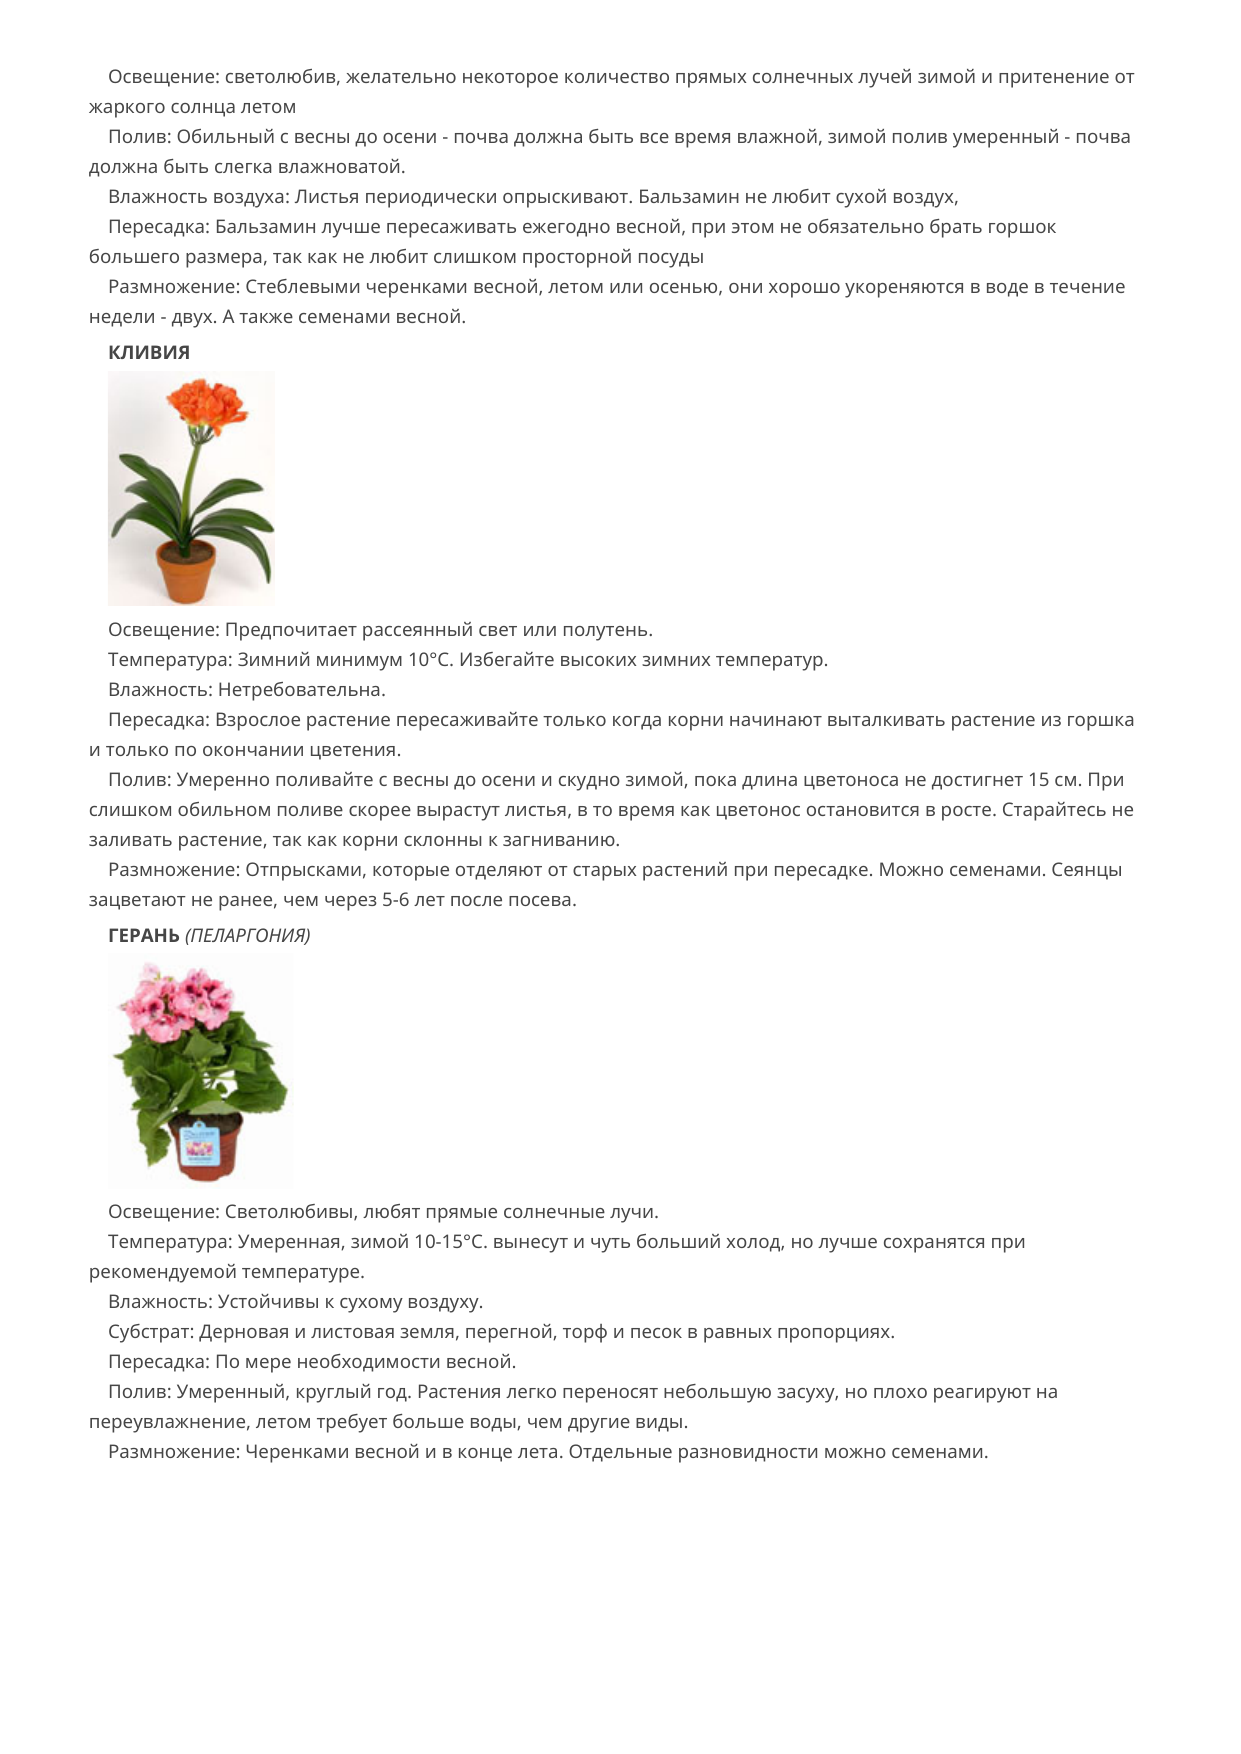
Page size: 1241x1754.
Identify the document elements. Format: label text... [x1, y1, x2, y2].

picture [107, 371, 275, 606]
text Полив: Умеренный, круглый год. Растения легко переносят небольшую засуху, но плохо реагируют на переувлажнение, летом требует больше воды, чем другие виды. [89, 1374, 1152, 1434]
text Освещение: Предпочитает рассеянный свет или полутень. [89, 612, 1152, 642]
picture [107, 953, 294, 1189]
text Субстрат: Дерновая и листовая земля, перегной, торф и песок в равных пропорциях. [89, 1314, 1152, 1344]
text Пересадка: Взрослое растение пересаживайте только когда корни начинают выталкивать растение из горшка и только по окончании цветения. [89, 702, 1152, 762]
text ГЕРАНЬ (ПЕЛАРГОНИЯ) [89, 918, 1152, 948]
text Полив: Обильный с весны до осени - почва должна быть все время влажной, зимой полив умеренный - почва должна быть слегка влажноватой. [89, 119, 1152, 179]
text Температура: Зимний минимум 10°С. Избегайте высоких зимних температур. [89, 642, 1152, 672]
text Размножение: Стеблевыми черенками весной, летом или осенью, они хорошо укореняются в воде в течение недели - двух. А также семенами весной. [89, 269, 1152, 329]
text Размножение: Отпрысками, которые отделяют от старых растений при пересадке. Можно семенами. Сеянцы зацветают не ранее, чем через 5-6 лет после посева. [89, 852, 1152, 912]
text КЛИВИЯ [89, 335, 1152, 365]
text Температура: Умеренная, зимой 10-15°С. вынесут и чуть больший холод, но лучше сохранятся при рекомендуемой температуре. [89, 1224, 1152, 1284]
text Размножение: Черенками весной и в конце лета. Отдельные разновидности можно семенами. [89, 1434, 1152, 1464]
text Пересадка: Бальзамин лучше пересаживать ежегодно весной, при этом не обязательно брать горшок большего размера, так как не любит слишком просторной посуды [89, 209, 1152, 269]
text Пересадка: По мере необходимости весной. [89, 1344, 1152, 1374]
text Влажность: Нетребовательна. [89, 672, 1152, 702]
text Освещение: Светолюбивы, любят прямые солнечные лучи. [89, 1194, 1152, 1224]
text Влажность воздуха: Листья периодически опрыскивают. Бальзамин не любит сухой воздух, [89, 179, 1152, 209]
text Влажность: Устойчивы к сухому воздуху. [89, 1284, 1152, 1314]
text Освещение: светолюбив, желательно некоторое количество прямых солнечных лучей зимой и притенение от жаркого солнца летом [89, 59, 1152, 119]
text Полив: Умеренно поливайте с весны до осени и скудно зимой, пока длина цветоноса не достигнет 15 см. При слишком обильном поливе скорее вырастут листья, в то время как цветонос остановится в росте. Старайтесь не заливать растение, так как корни склонны к загниванию. [89, 762, 1152, 852]
